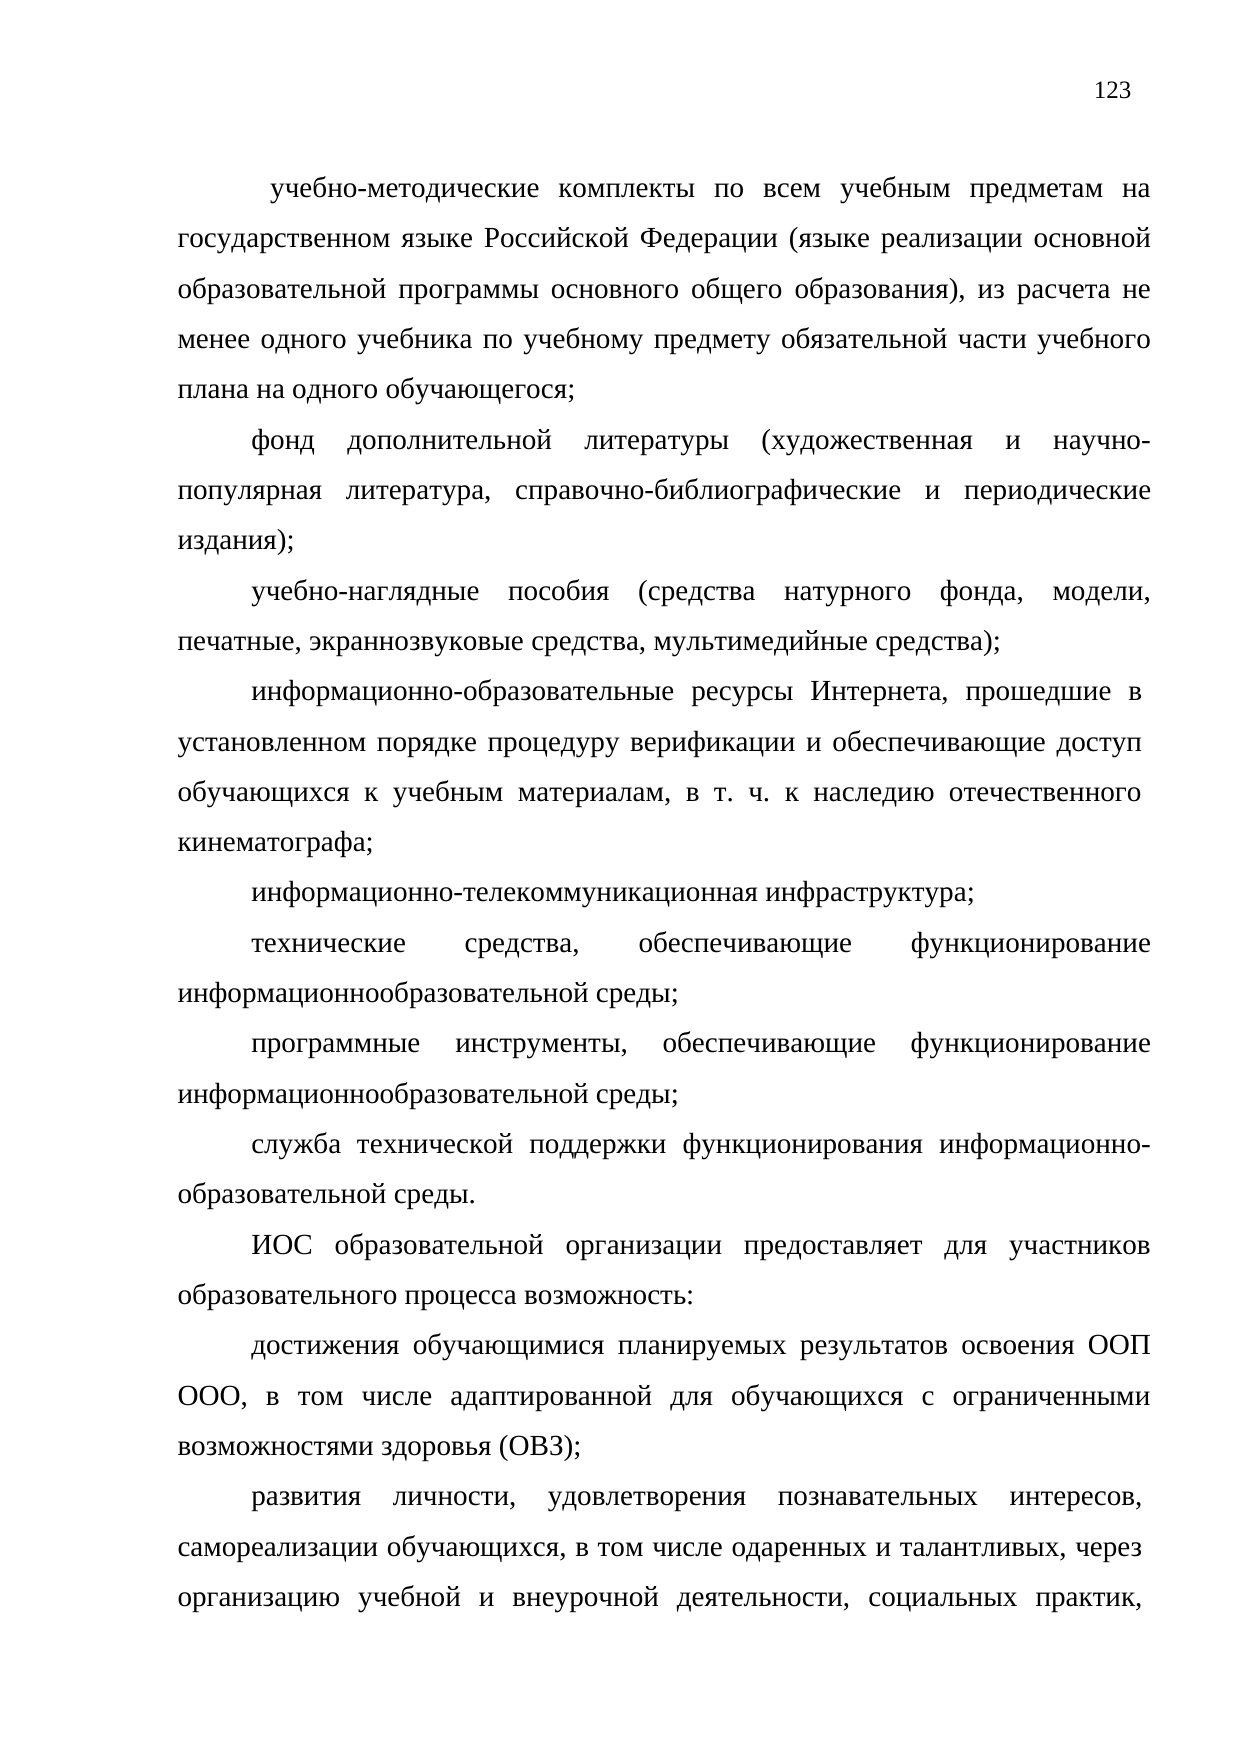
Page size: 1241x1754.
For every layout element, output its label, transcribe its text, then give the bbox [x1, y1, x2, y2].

text программные инструменты, обеспечивающие функционирование информационнообразовательной среды; [177, 1026, 1152, 1109]
text технические средства, обеспечивающие функционирование информационнообразовательной среды; [177, 925, 1152, 1009]
text достижения обучающимися планируемых результатов освоения ООП ООО, в том числе адаптированной для обучающихся с ограниченными возможностями здоровья (ОВЗ); [177, 1327, 1152, 1462]
text учебно-наглядные пособия (средства натурного фонда, модели, печатные, экраннозвуковые средства, мультимедийные средства); [177, 573, 1152, 657]
text служба технической поддержки функционирования информационно-образовательной среды. [177, 1126, 1152, 1210]
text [177, 1478, 1143, 1612]
text информационно-телекоммуникационная инфраструктура; [177, 874, 1131, 908]
text учебно-методические комплекты по всем учебным предметам на государственном языке Российской Федерации (языке реализации основной образовательной программы основного общего образования), из расчета не менее одного учебника по учебному предмету обязательной части учебного плана на одного обучающегося; [177, 170, 1152, 405]
text информационно-образовательные ресурсы Интернета, прошедшие в установленном порядке процедуру верификации и обеспечивающие доступ обучающихся к учебным материалам, в т. ч. к наследию отечественного кинематографа; [177, 673, 1142, 858]
text фонд дополнительной литературы (художественная и научно-популярная литература, справочно-библиографические и периодические издания); [177, 422, 1152, 556]
text ИОС образовательной организации предоставляет для участников образовательного процесса возможность: [177, 1227, 1152, 1311]
